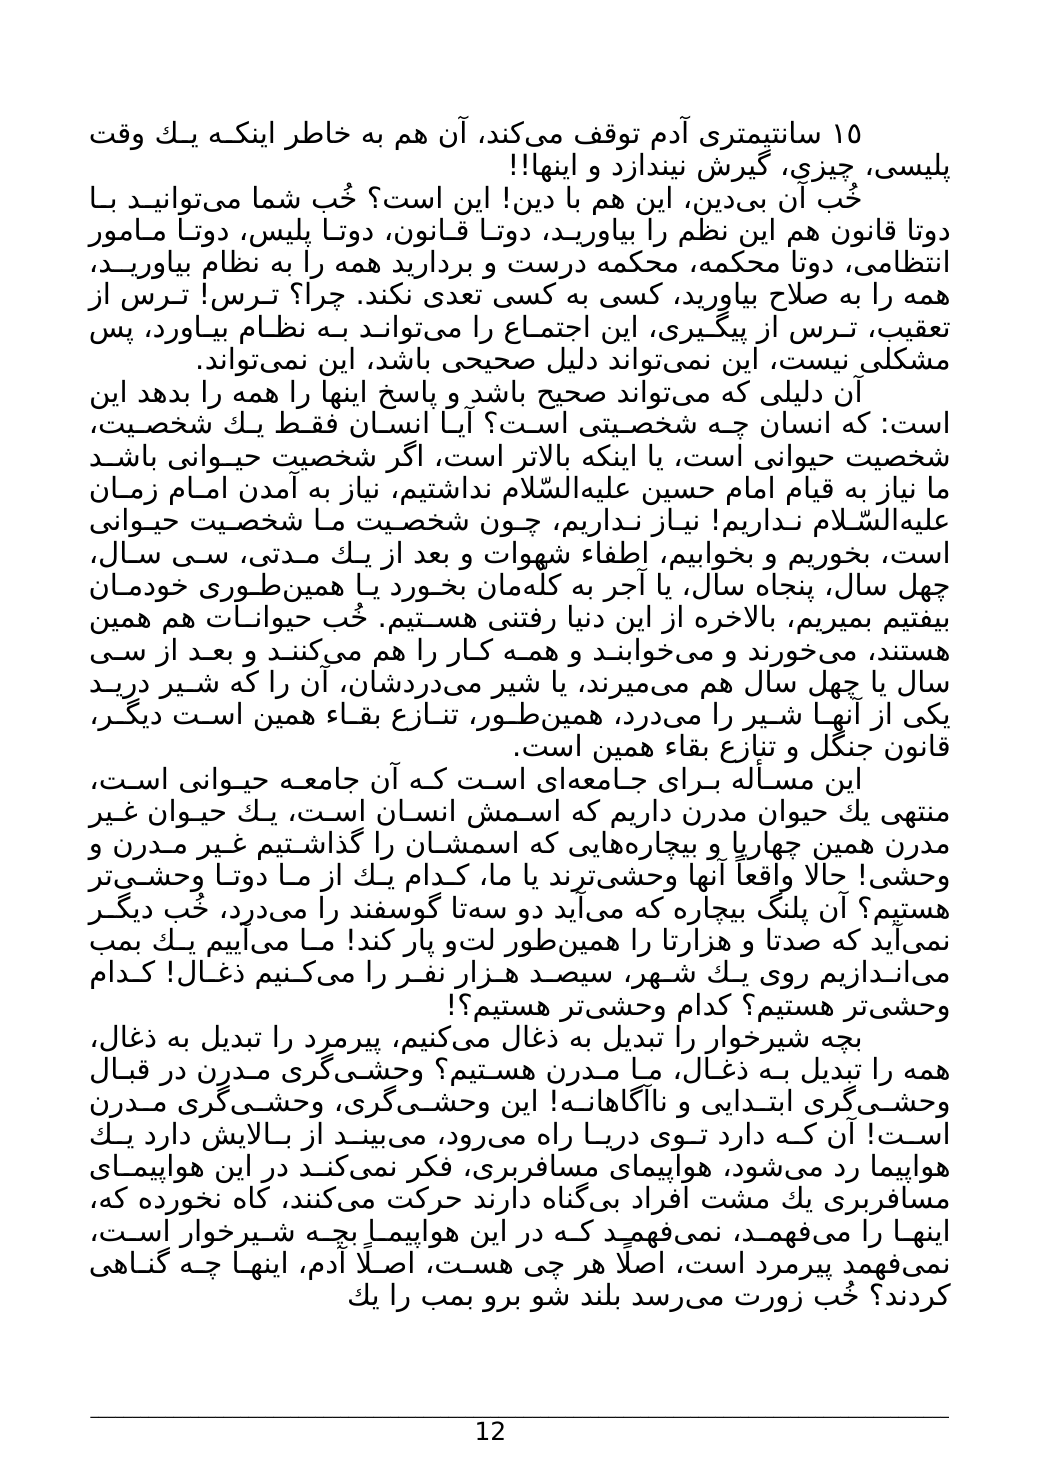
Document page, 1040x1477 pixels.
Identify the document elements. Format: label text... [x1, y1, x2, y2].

text آن دلیلی كه می‌تواند صحیح باشد و پاسخ اینها را همه را بدهد این است: كه انسان چه شخصیتی است؟ آیا انسان فقط یك شخصیت، شخصیت حیوانی است، یا اینكه بالاتر است، اگر شخصیت حیوانی باشد ما نیاز به قیام امام حسین علیه‌السّلام نداشتیم، نیاز به آمدن امام زمان علیه‌السّلام نداریم! نیاز نداریم، چون شخصیت ما شخصیت حیوانی است، بخوریم و بخوابیم، اطفاء شهوات و بعد از یك مدتی، سی سال، چهل سال، پنجاه سال، یا آجر به كلّه‌مان بخورد یا همین‌طوری خودمان بیفتیم بمیریم، بالاخره از این دنیا رفتنی هستیم. خُب حیوانات هم همین هستند، می‌خورند و می‌خوابند و همه كار را هم می‌كنند و بعد از سی سال یا چهل سال هم می‌میرند، یا شیر می‌دردشان، آن را كه شیر درید یكی از آنها شیر را می‌درد، همین‌طور، تنازع بقاء همین است دیگر، قانون جنگل و تنازع بقاء همین است. [89, 376, 951, 764]
text این مسأله برای جامعه‌ای است كه آن جامعه حیوانی است، منتهی یك حیوان مدرن داریم كه اسمش انسان است، یك حیوان غیر مدرن همین چهارپا و بیچاره‌هایی كه اسمشان را گذاشتیم غیر مدرن و وحشی! حالا واقعاً آنها وحشی‌ترند یا ما، كدام یك از ما دوتا وحشی‌تر هستیم؟ آن پلنگ بیچاره كه می‌آید دو سه‌تا گوسفند را می‌درد، خُب دیگر نمی‌آید كه صدتا و هزارتا را همین‌طور لت‌و پار كند! ما می‌آییم یك بمب می‌اندازیم روی یك شهر، سیصد هزار نفر را می‌كنیم ذغال! كدام وحشی‌تر هستیم؟ كدام وحشی‌تر هستیم؟! [89, 764, 951, 1022]
text بچه شیرخوار را تبدیل به ذغال می‌كنیم، پیرمرد را تبدیل به ذغال، همه را تبدیل به ذغال، ما مدرن هستیم؟ وحشی‌گری مدرن در قبال وحشی‌گری ابتدایی و ناآگاهانه! این وحشی‌گری، وحشی‌گری مدرن است! آن كه دارد توی دریا راه می‌رود، می‌بیند از بالایش دارد یك هواپیما رد می‌شود، هواپیمای مسافربری، فكر نمی‌كند در این هواپیمای مسافربری یك مشت افراد بی‌گناه دارند حركت می‌كنند، كاه نخورده كه، اینها را می‌فهمد، نمی‌فهمد كه در این هواپیما بچه شیرخوار است، نمی‌فهمد پیرمرد است، اصلًا هر چی هست، اصلًا آدم، اینها چه گناهی كردند؟ خُب زورت می‌رسد بلند شو برو بمب را یك‌ [89, 1022, 951, 1312]
text خُب آن بی‌دین، این هم با دین! این است؟ خُب شما می‌توانید با دوتا قانون هم این نظم را بیاورید، دوتا قانون، دوتا پلیس، دوتا مامور انتظامی، دوتا محكمه، محكمه درست و بردارید همه را به نظام بیاورید، همه را به صلاح بیاورید، كسی به كسی تعدی نكند. چرا؟ ترس! ترس از تعقیب، ترس از پیگیری، این اجتماع را می‌تواند به نظام بیاورد، پس مشكلی نیست، این نمی‌تواند دلیل صحیحی باشد، این نمی‌تواند. [89, 183, 951, 376]
text ١٥ سانتیمتری آدم توقف می‌كند، آن هم به خاطر اینكه یك وقت پلیسی، چیزی، گیرش نیندازد و اینها!! [89, 118, 951, 183]
